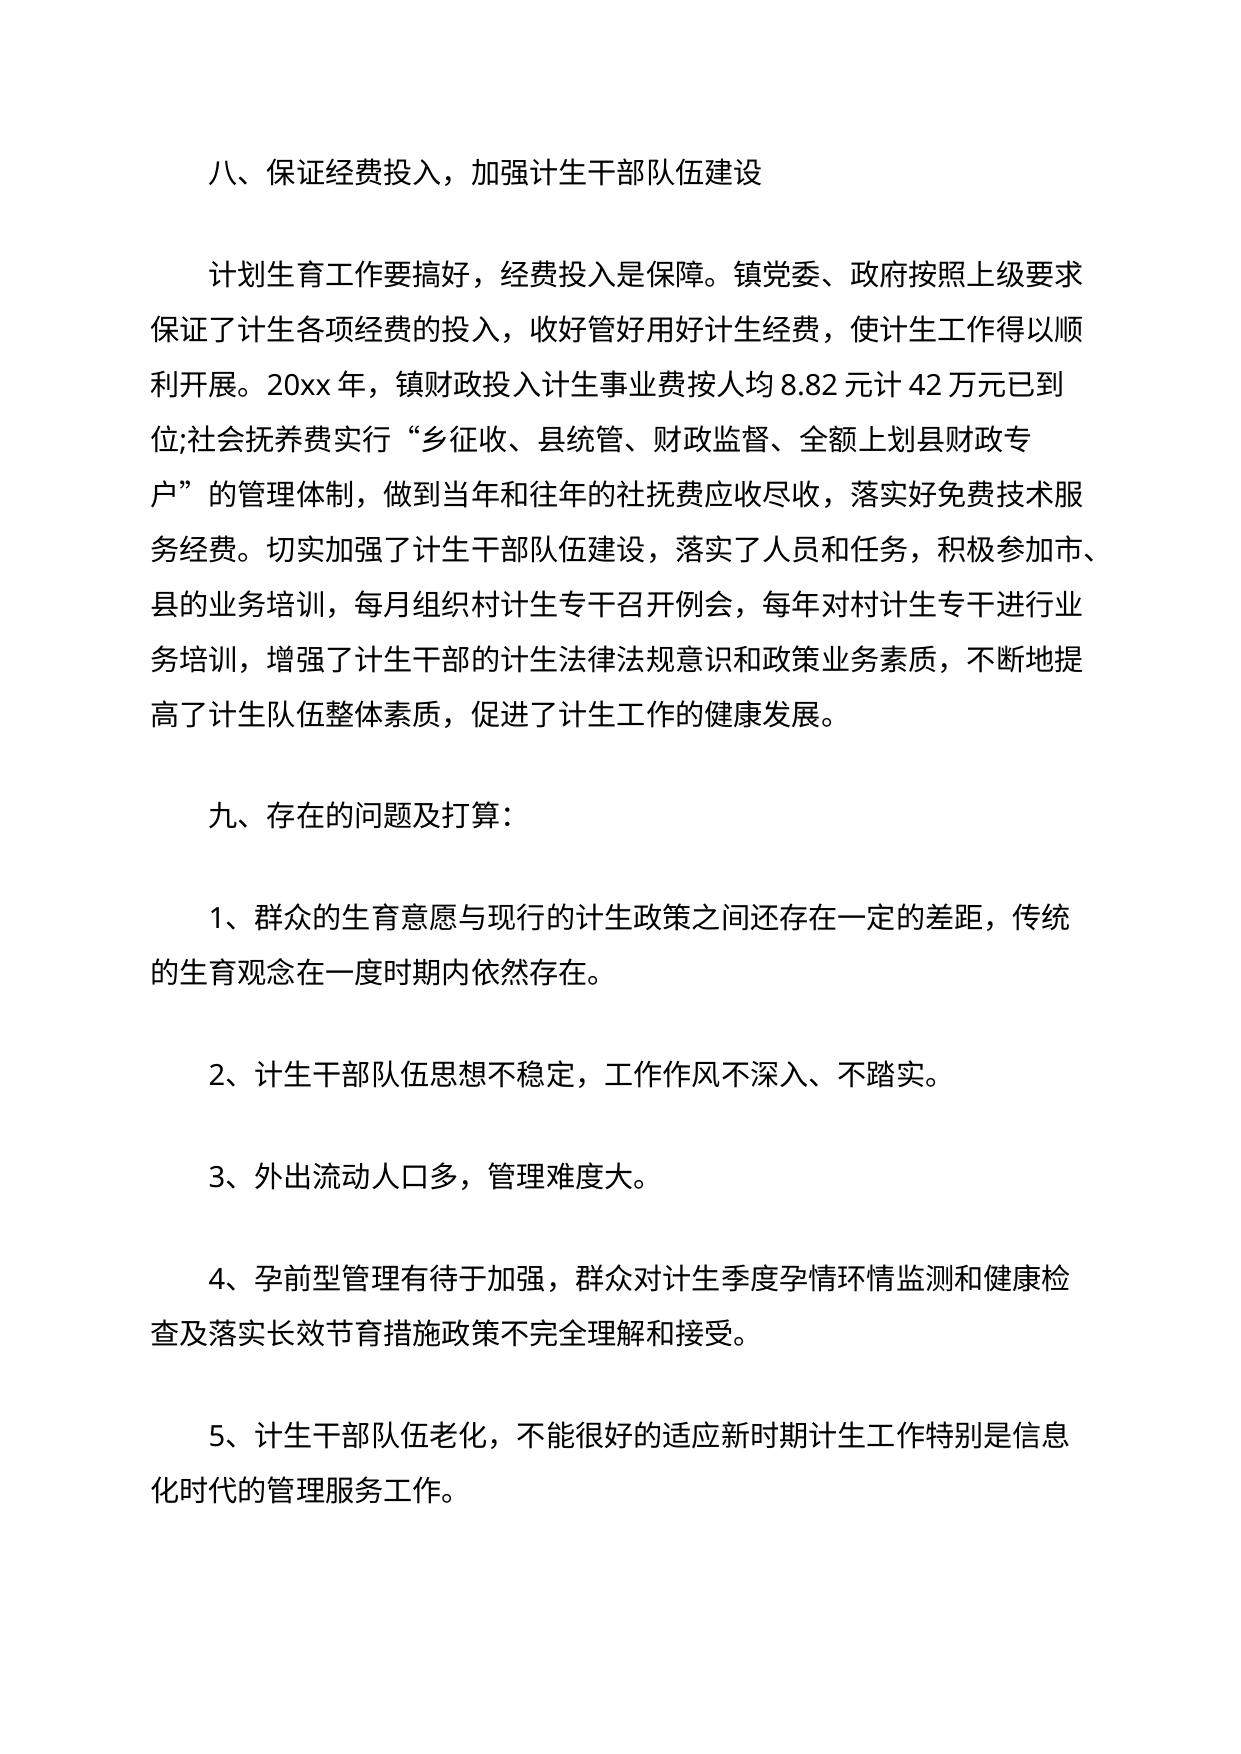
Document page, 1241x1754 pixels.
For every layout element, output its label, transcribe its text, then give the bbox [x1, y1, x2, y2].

text 4、孕前型管理有待于加强，群众对计生季度孕情环情监测和健康检查及落实长效节育措施政策不完全理解和接受。 [150, 1255, 1090, 1353]
text 2、计生干部队伍思想不稳定，工作作风不深入、不踏实。 [150, 1051, 1090, 1094]
text 5、计生干部队伍老化，不能很好的适应新时期计生工作特别是信息化时代的管理服务工作。 [150, 1412, 1090, 1509]
text 八、保证经费投入，加强计生干部队伍建设 [150, 150, 1090, 192]
text 计划生育工作要搞好，经费投入是保障。镇党委、政府按照上级要求保证了计生各项经费的投入，收好管好用好计生经费，使计生工作得以顺利开展。20xx年，镇财政投入计生事业费按人均8.82元计 42万元已到位;社会抚养费实行“乡征收、县统管、财政监督、全额上划县财政专户”的管理体制，做到当年和往年的社抚费应收尽收，落实好免费技术服务经费。切实加强了计生干部队伍建设，落实了人员和任务，积极参加市、县的业务培训，每月组织村计生专干召开例会，每年对村计生专干进行业务培训，增强了计生干部的计生法律法规意识和政策业务素质，不断地提高了计生队伍整体素质，促进了计生工作的健康发展。 [150, 252, 1090, 733]
text 九、存在的问题及打算： [150, 793, 1090, 835]
text 3、外出流动人口多，管理难度大。 [150, 1153, 1090, 1196]
text 1、群众的生育意愿与现行的计生政策之间还存在一定的差距，传统的生育观念在一度时期内依然存在。 [150, 895, 1090, 992]
